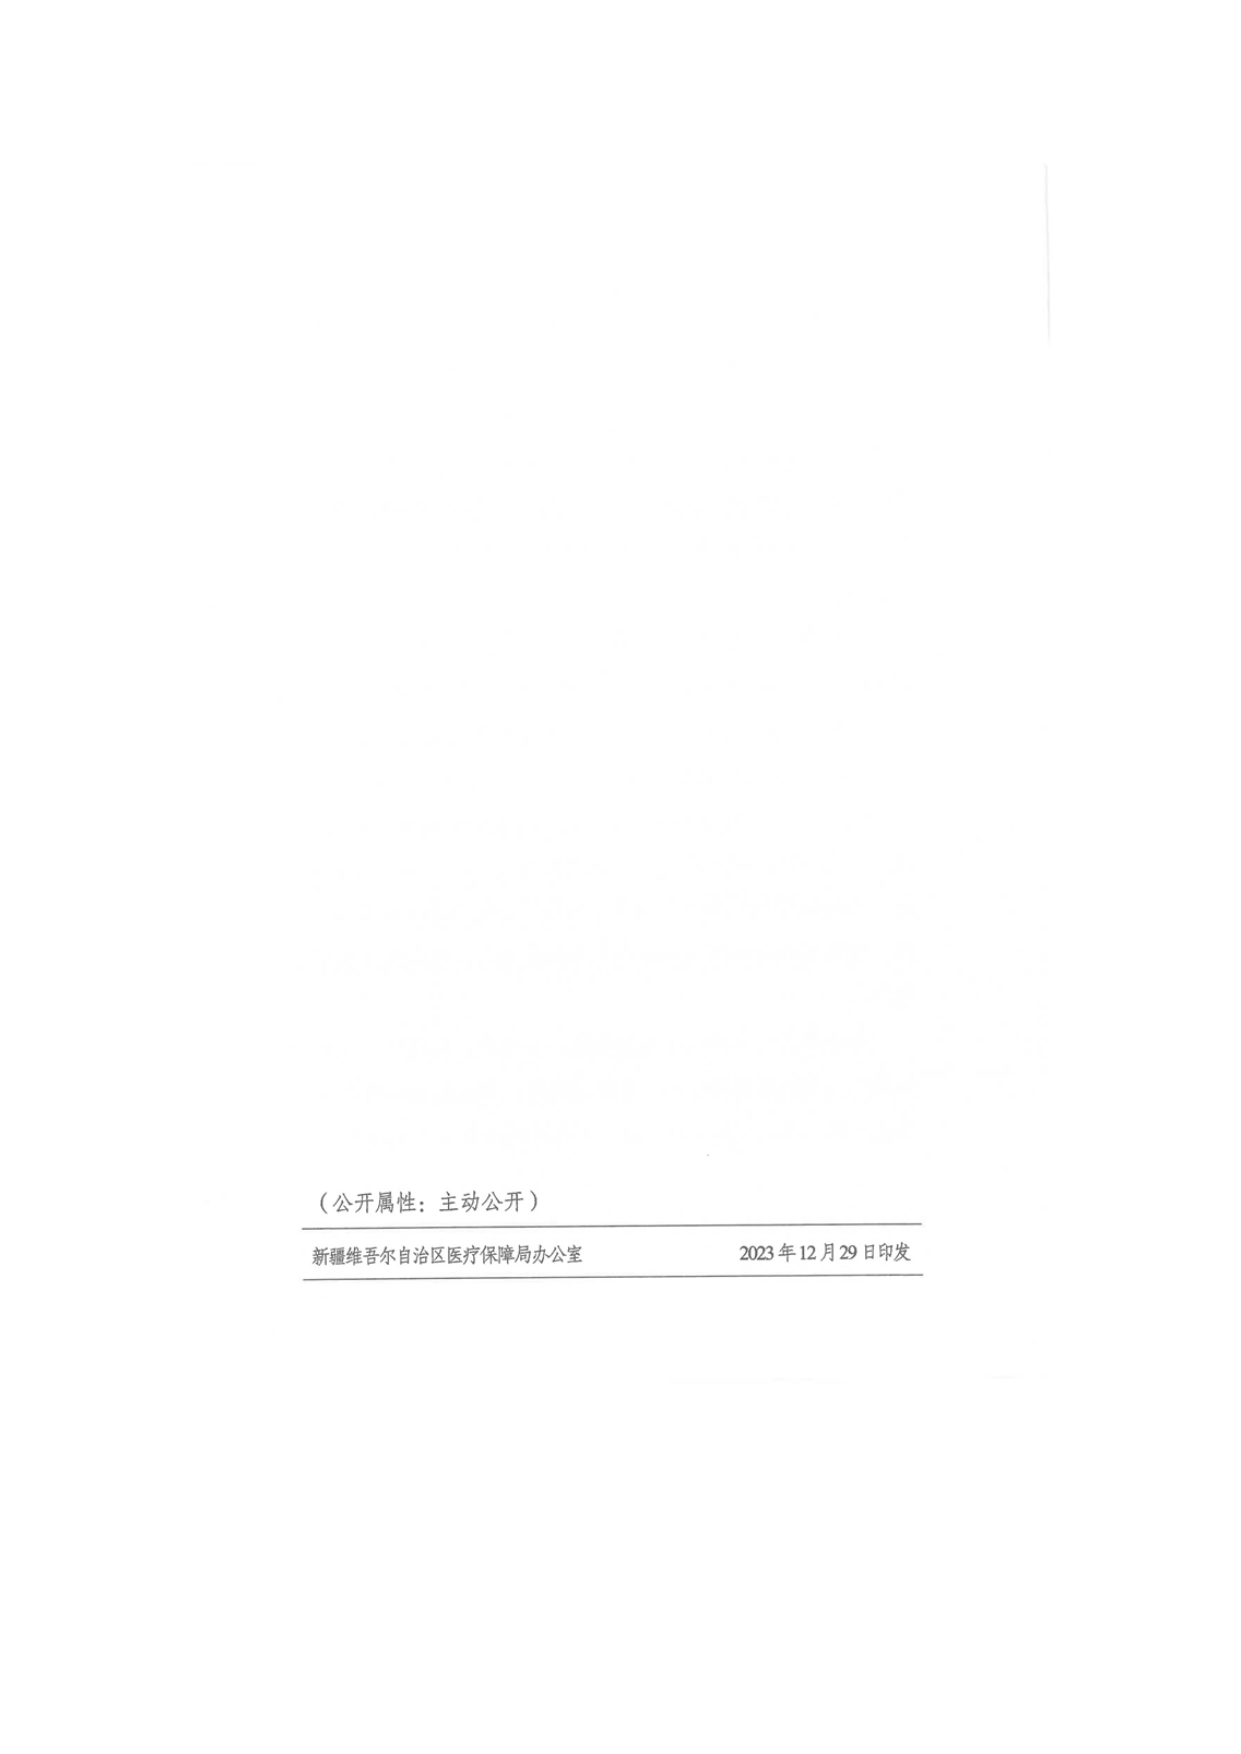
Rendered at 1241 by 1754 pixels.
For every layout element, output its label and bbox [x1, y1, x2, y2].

picture [187, 162, 1053, 1385]
